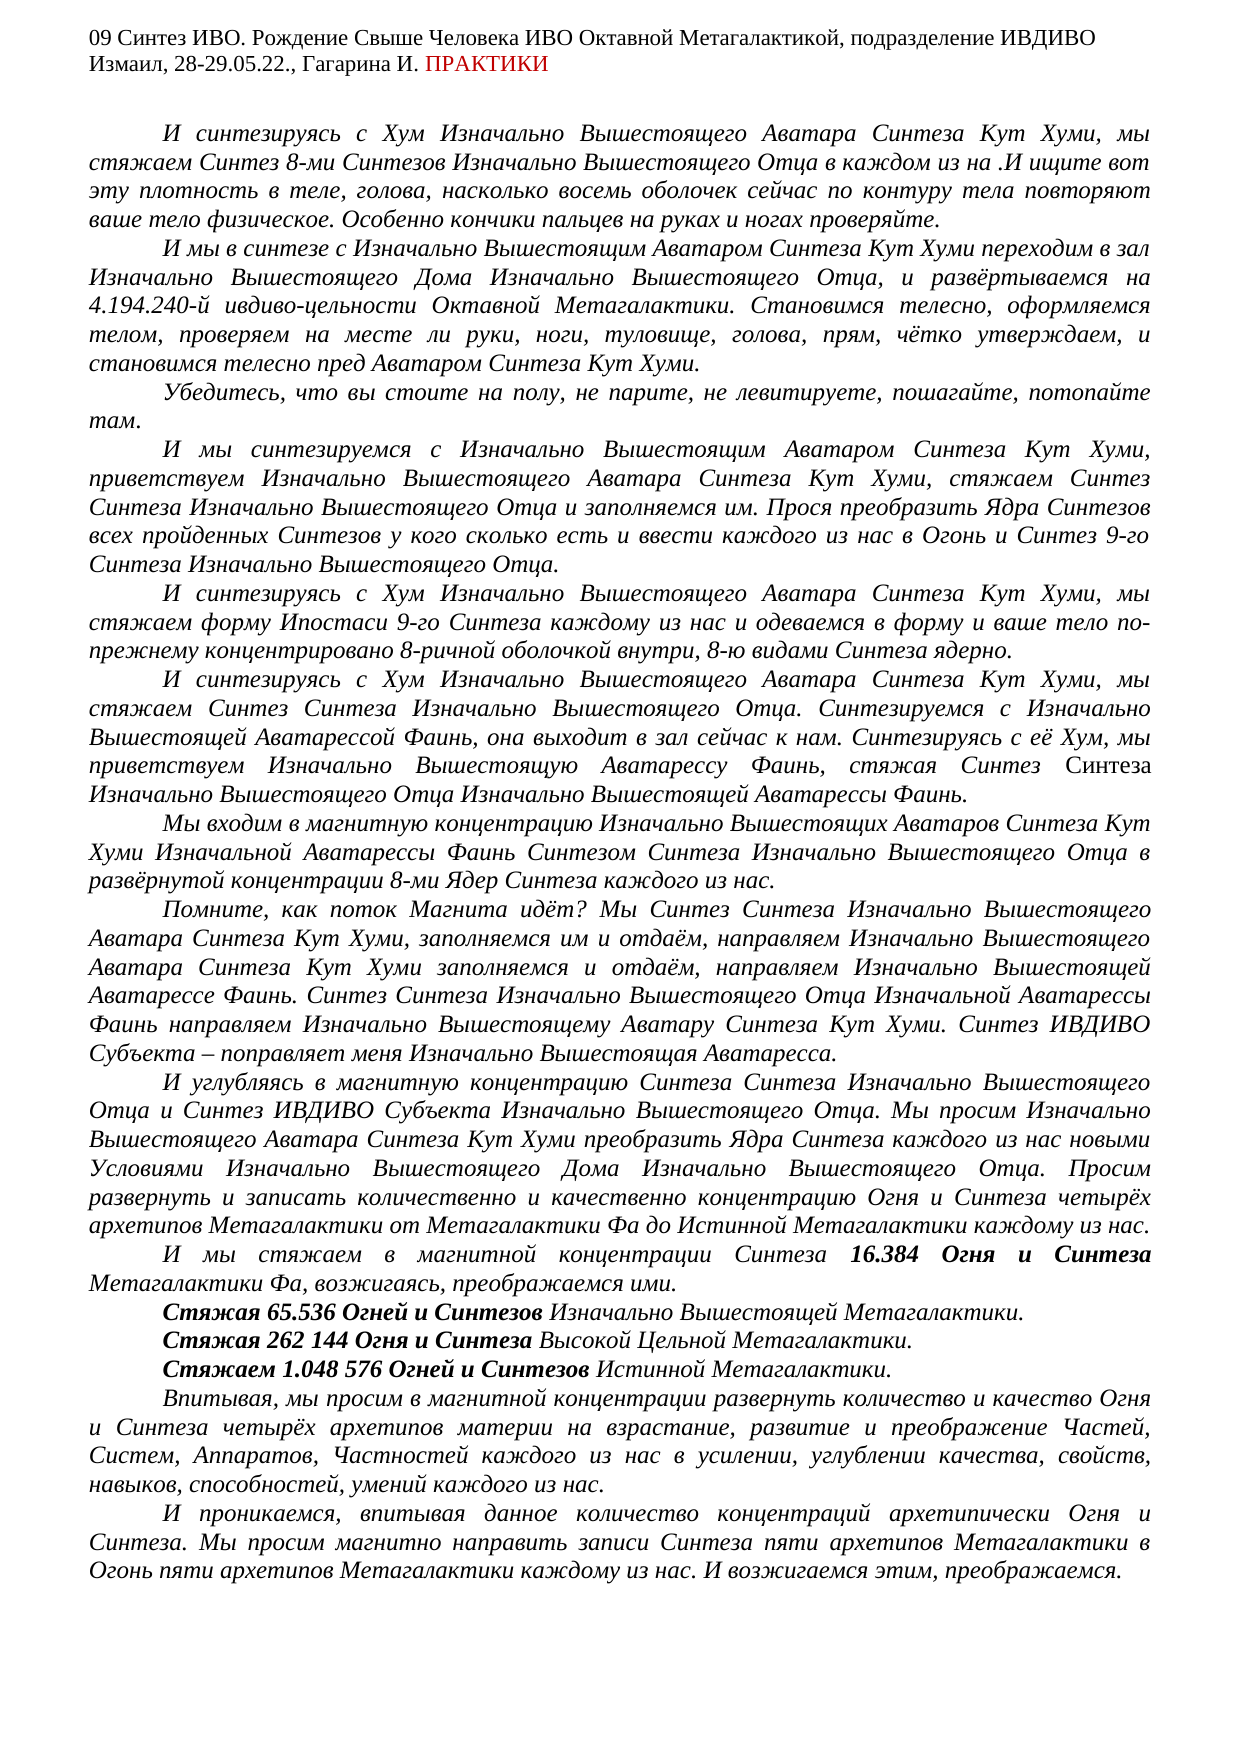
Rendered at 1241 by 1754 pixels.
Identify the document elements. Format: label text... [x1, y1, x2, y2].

text И мы в синтезе с Изначально Вышестоящим Аватаром Синтеза Кут Хуми переходим в зал Изначально Вышестоящего Дома Изначально Вышестоящего Отца, и развёртываемся на 4.194.240-й ивдиво-цельности Октавной Метагалактики. Становимся телесно, оформляемся телом, проверяем на месте ли руки, ноги, туловище, голова, прям, чётко утверждаем, и становимся телесно пред Аватаром Синтеза Кут Хуми. [89, 233, 1152, 377]
text Мы входим в магнитную концентрацию Изначально Вышестоящих Аватаров Синтеза Кут Хуми Изначальной Аватарессы Фаинь Синтезом Синтеза Изначально Вышестоящего Отца в развёрнутой концентрации 8-ми Ядер Синтеза каждого из нас. [89, 808, 1152, 894]
text Впитывая, мы просим в магнитной концентрации развернуть количество и качество Огня и Синтеза четырёх архетипов материи на взрастание, развитие и преображение Частей, Систем, Аппаратов, Частностей каждого из нас в усилении, углублении качества, свойств, навыков, способностей, умений каждого из нас. [89, 1383, 1152, 1498]
text И синтезируясь с Хум Изначально Вышестоящего Аватара Синтеза Кут Хуми, мы стяжаем Синтез 8-ми Синтезов Изначально Вышестоящего Отца в каждом из на .И ищите вот эту плотность в теле, голова, насколько восемь оболочек сейчас по контуру тела повторяют ваше тело физическое. Особенно кончики пальцев на руках и ногах проверяйте. [89, 118, 1152, 233]
text И углубляясь в магнитную концентрацию Синтеза Синтеза Изначально Вышестоящего Отца и Синтез ИВДИВО Субъекта Изначально Вышестоящего Отца. Мы просим Изначально Вышестоящего Аватара Синтеза Кут Хуми преобразить Ядра Синтеза каждого из нас новыми Условиями Изначально Вышестоящего Дома Изначально Вышестоящего Отца. Просим развернуть и записать количественно и качественно концентрацию Огня и Синтеза четырёх архетипов Метагалактики от Метагалактики Фа до Истинной Метагалактики каждому из нас. [89, 1067, 1152, 1239]
text Убедитесь, что вы стоите на полу, не парите, не левитируете, пошагайте, потопайте там. [89, 377, 1152, 434]
text Стяжаем 1.048 576 Огней и Синтезов Истинной Метагалактики. [89, 1354, 1152, 1383]
text Помните, как поток Магнита идёт? Мы Синтез Синтеза Изначально Вышестоящего Аватара Синтеза Кут Хуми, заполняемся им и отдаём, направляем Изначально Вышестоящего Аватара Синтеза Кут Хуми заполняемся и отдаём, направляем Изначально Вышестоящей Аватарессе Фаинь. Синтез Синтеза Изначально Вышестоящего Отца Изначальной Аватарессы Фаинь направляем Изначально Вышестоящему Аватару Синтеза Кут Хуми. Синтез ИВДИВО Субъекта – поправляет меня Изначально Вышестоящая Аватаресса. [89, 894, 1152, 1067]
text И синтезируясь с Хум Изначально Вышестоящего Аватара Синтеза Кут Хуми, мы стяжаем форму Ипостаси 9-го Синтеза каждому из нас и одеваемся в форму и ваше тело по-прежнему концентрировано 8-ричной оболочкой внутри, 8-ю видами Синтеза ядерно. [89, 578, 1152, 664]
text Стяжая 65.536 Огней и Синтезов Изначально Вышестоящей Метагалактики. [89, 1297, 1152, 1326]
text И мы стяжаем в магнитной концентрации Синтеза 16.384 Огня и Синтеза Метагалактики Фа, возжигаясь, преображаемся ими. [89, 1239, 1152, 1297]
text И синтезируясь с Хум Изначально Вышестоящего Аватара Синтеза Кут Хуми, мы стяжаем Синтез Синтеза Изначально Вышестоящего Отца. Синтезируемся с Изначально Вышестоящей Аватарессой Фаинь, она выходит в зал сейчас к нам. Синтезируясь с её Хум, мы приветствуем Изначально Вышестоящую Аватарессу Фаинь, стяжая Синтез Синтеза Изначально Вышестоящего Отца Изначально Вышестоящей Аватарессы Фаинь. [89, 664, 1152, 808]
text Стяжая 262 144 Огня и Синтеза Высокой Цельной Метагалактики. [89, 1326, 1152, 1354]
text И проникаемся, впитывая данное количество концентраций архетипически Огня и Синтеза. Мы просим магнитно направить записи Синтеза пяти архетипов Метагалактики в Огонь пяти архетипов Метагалактики каждому из нас. И возжигаемся этим, преображаемся. [89, 1498, 1152, 1584]
text И мы синтезируемся с Изначально Вышестоящим Аватаром Синтеза Кут Хуми, приветствуем Изначально Вышестоящего Аватара Синтеза Кут Хуми, стяжаем Синтез Синтеза Изначально Вышестоящего Отца и заполняемся им. Прося преобразить Ядра Синтезов всех пройденных Синтезов у кого сколько есть и ввести каждого из нас в Огонь и Синтез 9-го Синтеза Изначально Вышестоящего Отца. [89, 434, 1152, 578]
